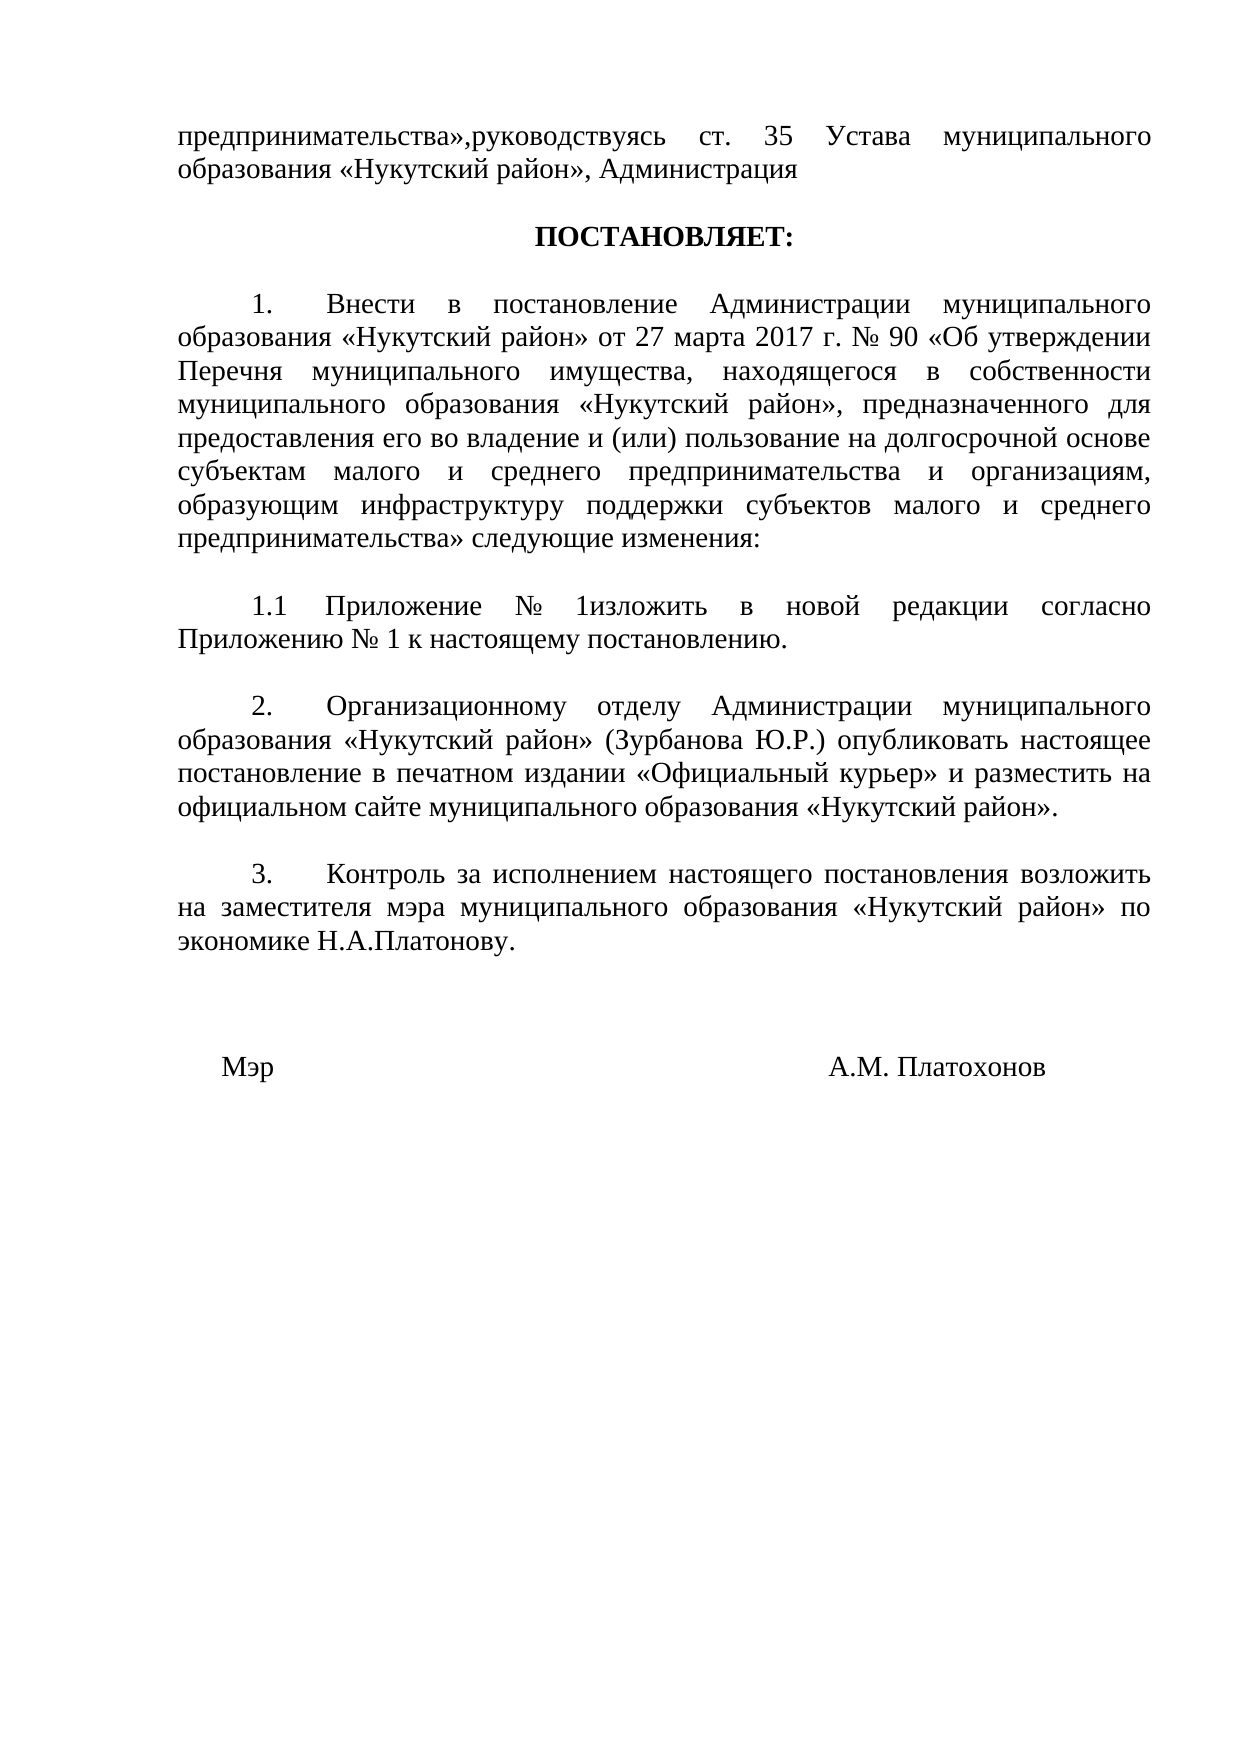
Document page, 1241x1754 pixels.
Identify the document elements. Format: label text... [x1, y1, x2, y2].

list Контроль за исполнением настоящего постановления возложить на заместителя мэра муниципального образования «Нукутский район» по экономике Н.А.Платонову. [177, 856, 1152, 957]
list Организационному отделу Администрации муниципального образования «Нукутский район» (Зурбанова Ю.Р.) опубликовать настоящее постановление в печатном издании «Официальный курьер» и разместить на официальном сайте муниципального образования «Нукутский район». [177, 688, 1152, 822]
list Приложение № 1изложить в новой редакции согласно Приложению № 1 к настоящему постановлению. [177, 588, 1152, 655]
text Мэр А.М. Платохонов [177, 1049, 1152, 1083]
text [177, 118, 1152, 185]
text ПОСТАНОВЛЯЕТ: [177, 219, 1152, 252]
list Внести в постановление Администрации муниципального образования «Нукутский район» от 27 марта 2017 г. № 90 «Об утверждении Перечня муниципального имущества, находящегося в собственности муниципального образования «Нукутский район», предназначенного для предоставления его во владение и (или) пользование на долгосрочной основе субъектам малого и среднего предпринимательства и организациям, образующим инфраструктуру поддержки субъектов малого и среднего предпринимательства» следующие изменения: [177, 286, 1152, 554]
